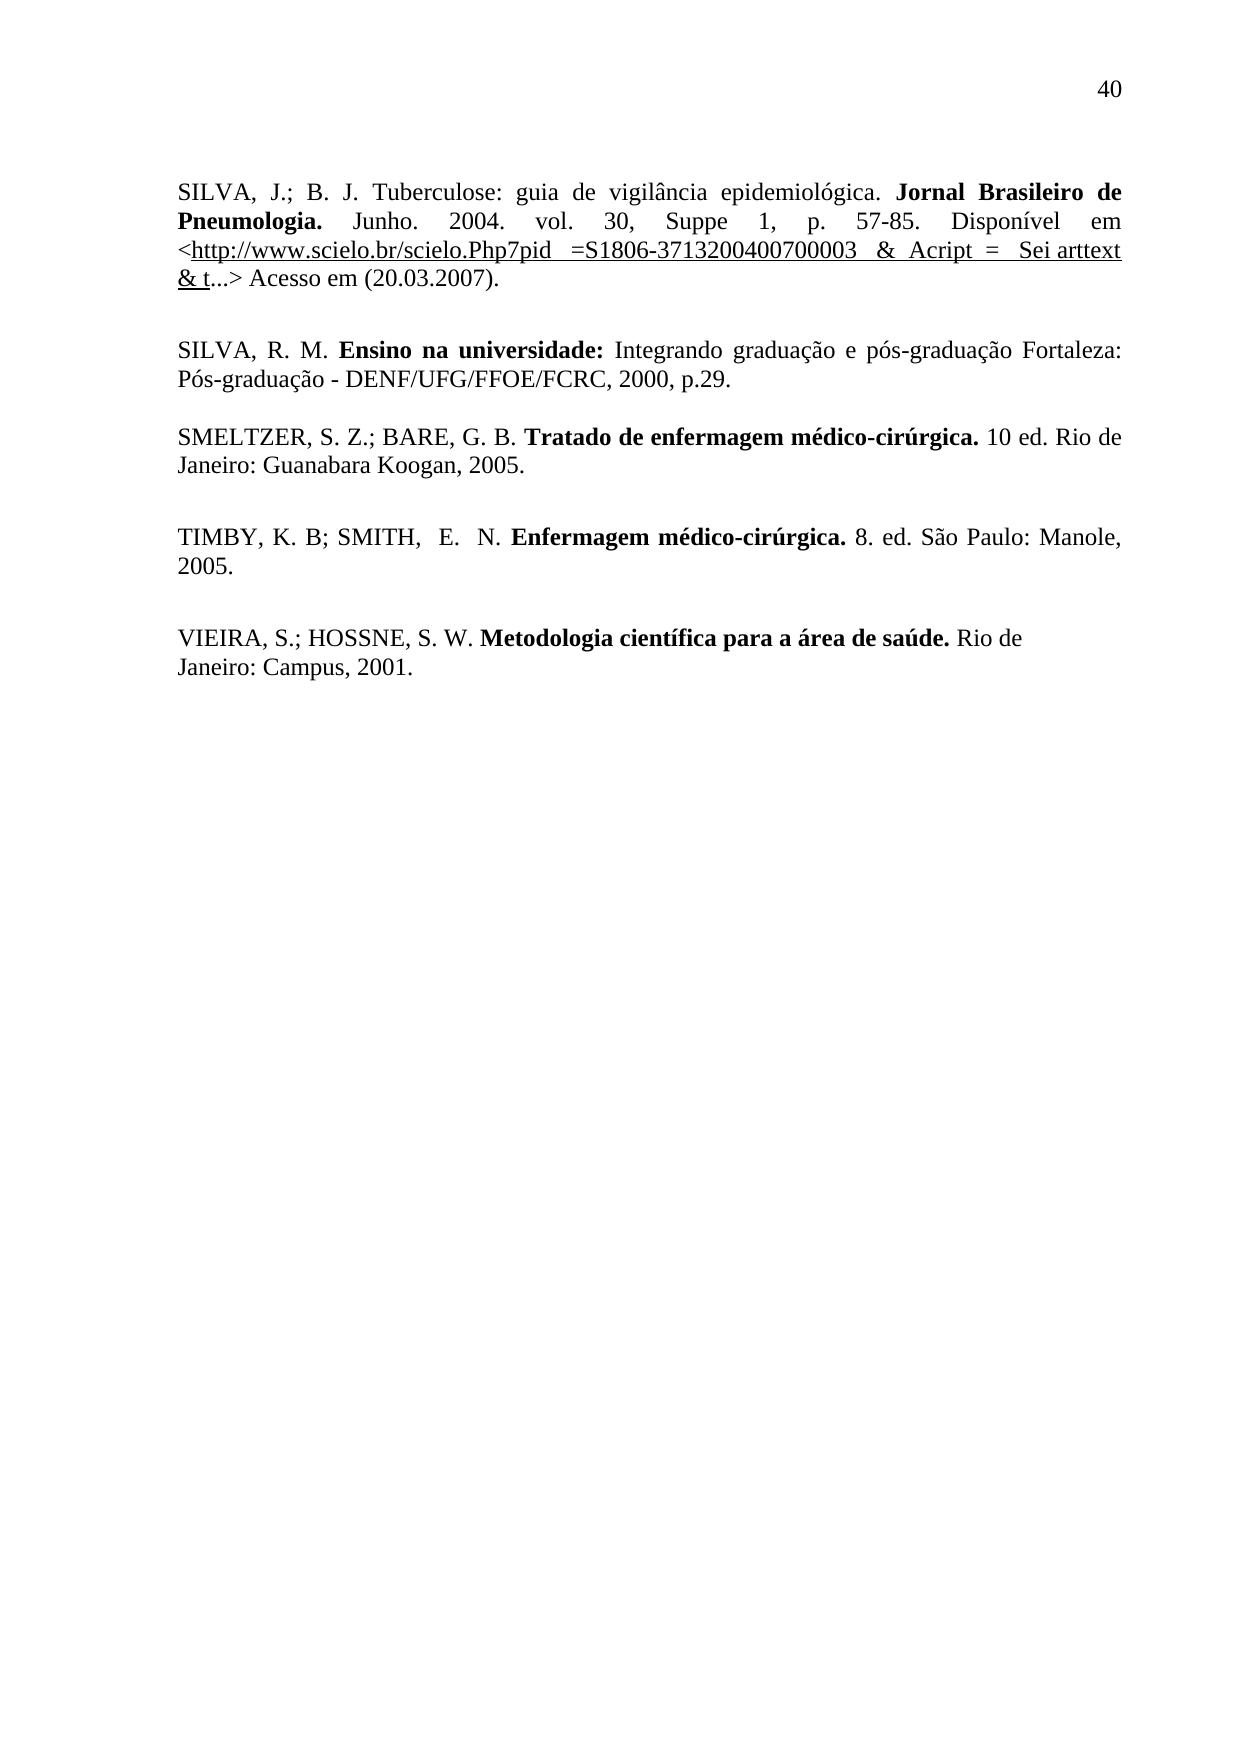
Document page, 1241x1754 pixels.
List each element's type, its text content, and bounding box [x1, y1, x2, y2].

text Janeiro: Campus, 2001. [177, 652, 1122, 680]
text SILVA, J.; B. J. Tuberculose: guia de vigilância epidemiológica. Jornal Brasileiro de Pneumologia. Junho. 2004. vol. 30, Suppe 1, p. 57-85. Disponível em <http://www.scielo.br/scielo.Php7pid =S1806-3713200400700003 & Acript = Sei arttext & t...> Acesso em (20.03.2007). [177, 177, 1122, 292]
text VIEIRA, S.; HOSSNE, S. W. Metodologia científica para a área de saúde. Rio de [177, 623, 1122, 652]
text SMELTZER, S. Z.; BARE, G. B. Tratado de enfermagem médico-cirúrgica. 10 ed. Rio de Janeiro: Guanabara Koogan, 2005. [177, 422, 1122, 479]
text SILVA, R. M. Ensino na universidade: Integrando graduação e pós-graduação Fortaleza: Pós-graduação - DENF/UFG/FFOE/FCRC, 2000, p.29. [177, 335, 1122, 393]
text TIMBY, K. B; SMITH, E. N. Enfermagem médico-cirúrgica. 8. ed. São Paulo: Manole, 2005. [177, 522, 1122, 580]
